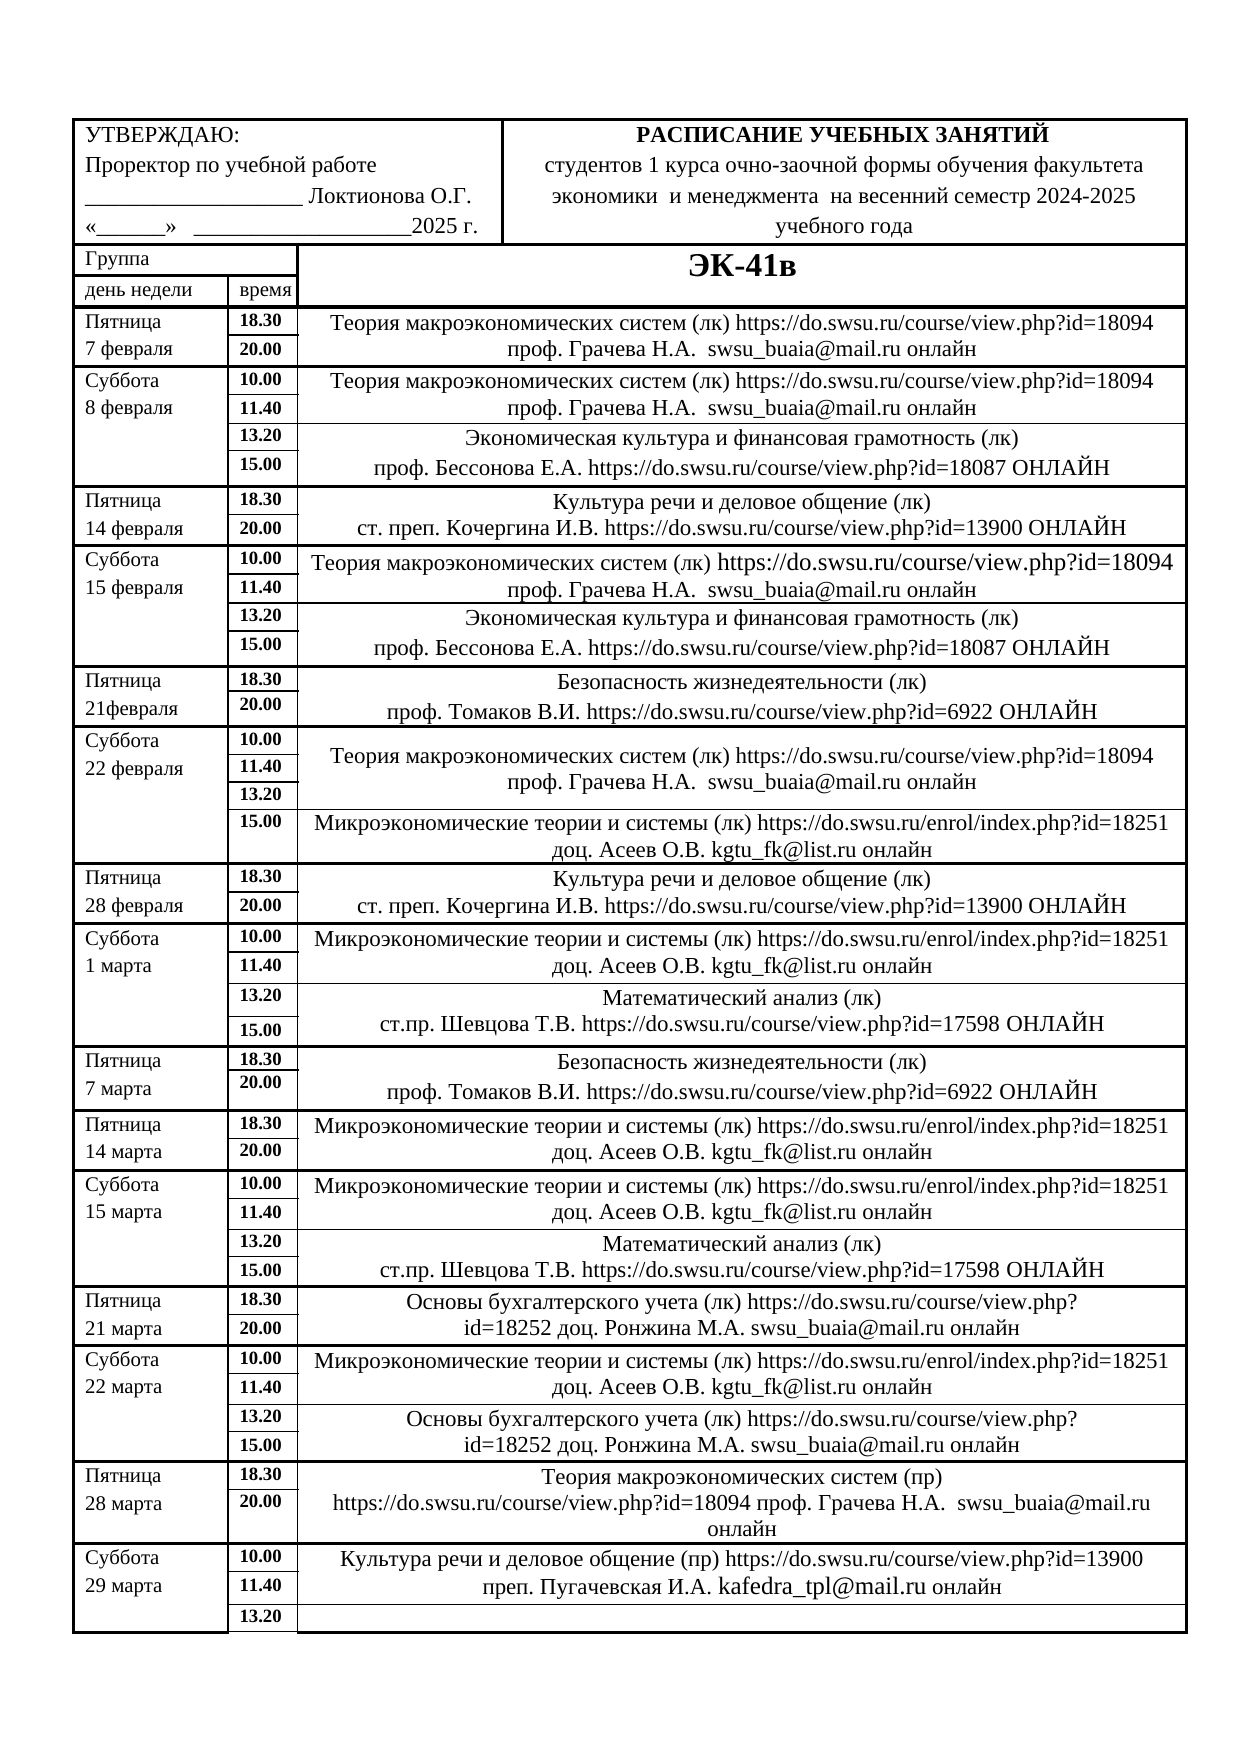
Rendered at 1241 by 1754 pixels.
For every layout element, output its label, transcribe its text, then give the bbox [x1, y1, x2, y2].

table_cell Суббота 22 февраля [75, 728, 227, 862]
table_cell 13.20 [229, 1230, 297, 1256]
table_cell Пятница 7 марта [75, 1048, 227, 1109]
table_cell 15.00 [229, 1017, 297, 1045]
table_cell 20.00 [229, 1315, 297, 1344]
table_cell 15.00 [229, 632, 297, 665]
table_cell Пятница 14 марта [75, 1112, 227, 1169]
table_cell 10.00 [229, 368, 297, 393]
table_cell 11.40 [229, 953, 297, 982]
table_cell Теория макроэкономических систем (лк) https://do.swsu.ru/course/view.php?id=18094 проф. Грачева Н.А. swsu_buaia@mail.ru онлайн [298, 728, 1185, 808]
table_cell 10.00 [229, 925, 297, 951]
table_cell Культура речи и деловое общение (лк) ст. преп. Кочергина И.В. https://do.swsu.ru/course/view.php?id=13900 ОНЛАЙН [298, 488, 1185, 544]
table_cell Безопасность жизнедеятельности (лк) проф. Томаков В.И. https://do.swsu.ru/course/view.php?id=6922 ОНЛАЙН [298, 1048, 1185, 1109]
table_cell Микроэкономические теории и системы (лк) https://do.swsu.ru/enrol/index.php?id=18251 доц. Асеев О.В. kgtu_fk@list.ru онлайн [298, 1112, 1185, 1169]
table_cell 20.00 [229, 1139, 297, 1169]
table_cell Культура речи и деловое общение (лк) ст. преп. Кочергина И.В. https://do.swsu.ru/course/view.php?id=13900 ОНЛАЙН [298, 865, 1185, 922]
table_cell Пятница 7 февраля [75, 309, 227, 364]
table_cell 20.00 [229, 515, 297, 544]
table_cell Микроэкономические теории и системы (лк) https://do.swsu.ru/enrol/index.php?id=18251 доц. Асеев О.В. kgtu_fk@list.ru онлайн [298, 1347, 1185, 1404]
table_cell Пятница 28 февраля [75, 865, 227, 922]
table_cell Теория макроэкономических систем (лк) https://do.swsu.ru/course/view.php?id=18094 проф. Грачева Н.А. swsu_buaia@mail.ru онлайн [298, 368, 1185, 422]
table_cell 15.00 [229, 451, 297, 485]
table_cell 18.30 [229, 865, 297, 891]
table_cell 18.30 [229, 1463, 297, 1489]
table_cell 18.30 [229, 1288, 297, 1314]
table_cell Теория макроэкономических систем (лк) https://do.swsu.ru/course/view.php?id=18094 проф. Грачева Н.А. swsu_buaia@mail.ru онлайн [298, 547, 1185, 602]
table_cell 18.30 [229, 1112, 297, 1138]
table_cell 11.40 [229, 755, 297, 781]
table_cell 10.00 [229, 1172, 297, 1198]
table_cell Суббота 22 марта [75, 1347, 227, 1460]
table_cell 20.00 [229, 1071, 297, 1109]
table_cell Суббота 8 февраля [75, 368, 227, 485]
table_cell 10.00 [229, 1347, 297, 1373]
table_header РАСПИСАНИЕ УЧЕБНЫХ ЗАНЯТИЙ студентов 1 курса очно-заочной формы обучения факультета экономики и менеджмента на весенний семестр 2024-2025 учебного года [504, 121, 1185, 242]
table_cell 18.30 [229, 1048, 297, 1069]
table_cell 18.30 [229, 668, 297, 690]
table_cell 10.00 [229, 728, 297, 754]
table_cell 13.20 [229, 1405, 297, 1431]
table_cell Математический анализ (лк) ст.пр. Шевцова Т.В. https://do.swsu.ru/course/view.php?id=17598 ОНЛАЙН [298, 984, 1185, 1045]
table_cell Пятница 21 марта [75, 1288, 227, 1344]
table_cell Экономическая культура и финансовая грамотность (лк) проф. Бессонова Е.А. https://do.swsu.ru/course/view.php?id=18087 ОНЛАЙН [298, 604, 1185, 665]
table_cell 20.00 [229, 336, 297, 364]
table_cell Группа [75, 246, 296, 274]
table_cell 20.00 [229, 893, 297, 922]
table_cell Безопасность жизнедеятельности (лк) проф. Томаков В.И. https://do.swsu.ru/course/view.php?id=6922 ОНЛАЙН [298, 668, 1185, 725]
table_cell 20.00 [229, 692, 297, 725]
table_cell 15.00 [229, 810, 297, 862]
table_cell время [229, 277, 296, 305]
table_cell Математический анализ (лк) ст.пр. Шевцова Т.В. https://do.swsu.ru/course/view.php?id=17598 ОНЛАЙН [298, 1230, 1185, 1285]
table_header УТВЕРЖДАЮ: Проректор по учебной работе ___________________ Локтионова О.Г. «______» ___________________2025 г. [75, 121, 501, 242]
table_cell ЭК-41в [299, 246, 1185, 305]
table_cell 18.30 [229, 309, 297, 334]
table_cell 10.00 [229, 547, 297, 573]
table_cell 20.00 [229, 1490, 297, 1542]
table_cell Теория макроэкономических систем (пр) https://do.swsu.ru/course/view.php?id=18094 проф. Грачева Н.А. swsu_buaia@mail.ru онлайн [298, 1463, 1185, 1542]
table_cell 15.00 [229, 1432, 297, 1460]
table_cell Микроэкономические теории и системы (лк) https://do.swsu.ru/enrol/index.php?id=18251 доц. Асеев О.В. kgtu_fk@list.ru онлайн [298, 1172, 1185, 1229]
table_cell Основы бухгалтерского учета (лк) https://do.swsu.ru/course/view.php? id=18252 доц. Ронжина М.А. swsu_buaia@mail.ru онлайн [298, 1405, 1185, 1460]
table_cell 11.40 [229, 395, 297, 422]
table_cell 10.00 [229, 1545, 297, 1571]
table_cell Микроэкономические теории и системы (лк) https://do.swsu.ru/enrol/index.php?id=18251 доц. Асеев О.В. kgtu_fk@list.ru онлайн [298, 810, 1185, 862]
table_cell 13.20 [229, 984, 297, 1016]
table_cell 11.40 [229, 1374, 297, 1404]
table_cell Пятница 21февраля [75, 668, 227, 725]
table_cell Теория макроэкономических систем (лк) https://do.swsu.ru/course/view.php?id=18094 проф. Грачева Н.А. swsu_buaia@mail.ru онлайн [298, 309, 1185, 364]
table_cell 13.20 [229, 604, 297, 630]
table_cell 11.40 [229, 1572, 297, 1604]
table_cell Суббота 29 марта [75, 1545, 227, 1631]
table_cell Суббота 15 марта [75, 1172, 227, 1285]
table_cell 18.30 [229, 488, 297, 514]
table_cell 13.20 [229, 424, 297, 450]
table_cell 11.40 [229, 1199, 297, 1229]
table_cell день недели [75, 277, 227, 305]
table_cell Суббота 15 февраля [75, 547, 227, 665]
table_cell Экономическая культура и финансовая грамотность (лк) проф. Бессонова Е.А. https://do.swsu.ru/course/view.php?id=18087 ОНЛАЙН [298, 424, 1185, 485]
table_cell Микроэкономические теории и системы (лк) https://do.swsu.ru/enrol/index.php?id=18251 доц. Асеев О.В. kgtu_fk@list.ru онлайн [298, 925, 1185, 982]
table_cell Культура речи и деловое общение (пр) https://do.swsu.ru/course/view.php?id=13900 преп. Пугачевская И.А. kafedra_tpl@mail.ru онлайн [298, 1545, 1185, 1604]
table_cell 15.00 [229, 1257, 297, 1285]
table_cell 13.20 [229, 1605, 297, 1631]
table_cell 11.40 [229, 575, 297, 602]
table_cell Пятница 28 марта [75, 1463, 227, 1542]
table_cell 13.20 [229, 783, 297, 808]
table_cell Пятница 14 февраля [75, 488, 227, 544]
table_cell Суббота 1 марта [75, 925, 227, 1045]
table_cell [298, 1605, 1185, 1631]
table_cell Основы бухгалтерского учета (лк) https://do.swsu.ru/course/view.php? id=18252 доц. Ронжина М.А. swsu_buaia@mail.ru онлайн [298, 1288, 1185, 1344]
